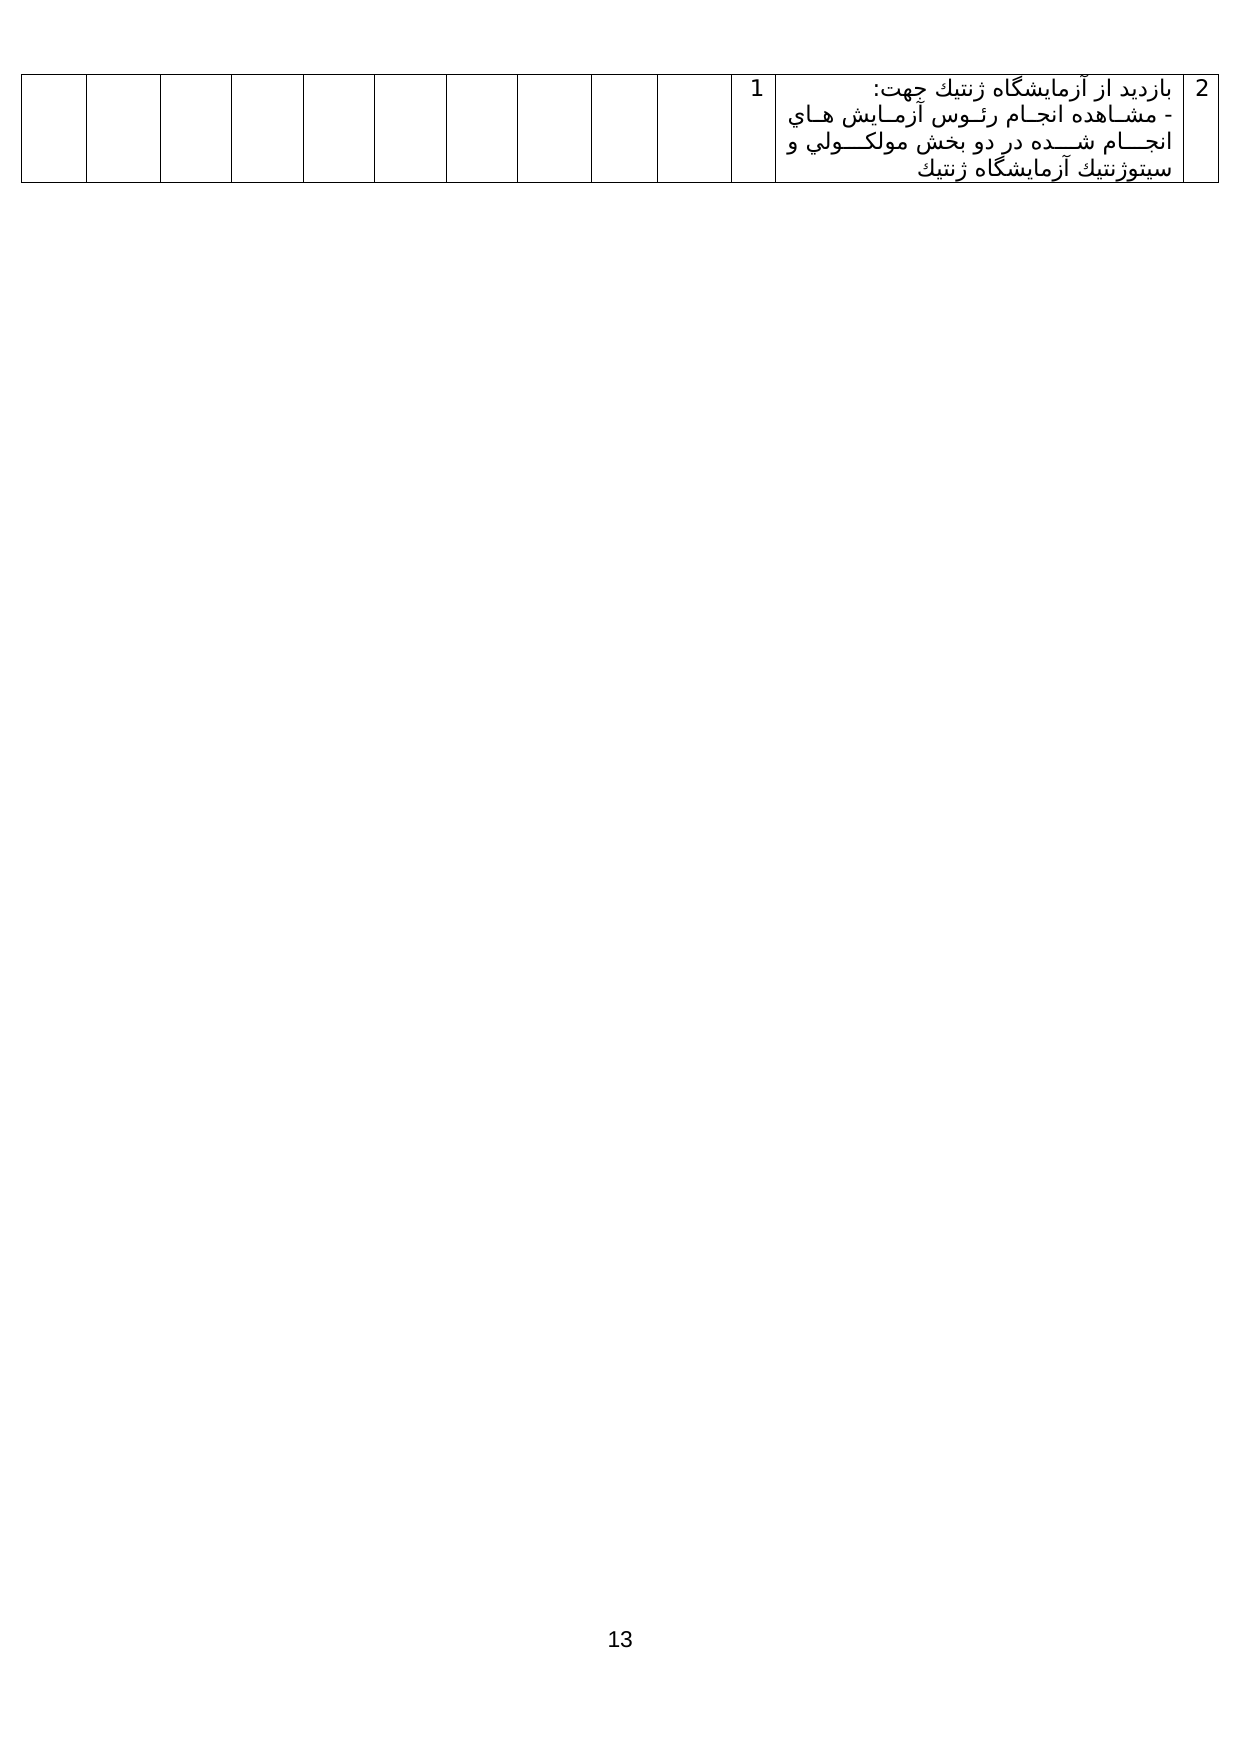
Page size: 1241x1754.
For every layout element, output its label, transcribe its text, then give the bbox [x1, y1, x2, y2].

table_cell بازديد از آزمايشگاه ژنتيك جهت: - مشاهده انجام رئوس آزمايش هاي انجام شده در دو بخش مولكولي و سيتوژنتيك آزمايشگاه ژنتيك [776, 75, 1183, 182]
table_cell 2 [1184, 75, 1218, 182]
table_cell [518, 75, 591, 182]
table_cell [447, 75, 517, 182]
table_cell 1 [732, 75, 775, 182]
table_cell [592, 75, 657, 182]
table_cell [375, 75, 446, 182]
table_cell [161, 75, 231, 182]
table_cell [22, 75, 86, 182]
table_cell [658, 75, 731, 182]
table_cell [304, 75, 374, 182]
table_cell [87, 75, 160, 182]
table_cell [232, 75, 303, 182]
